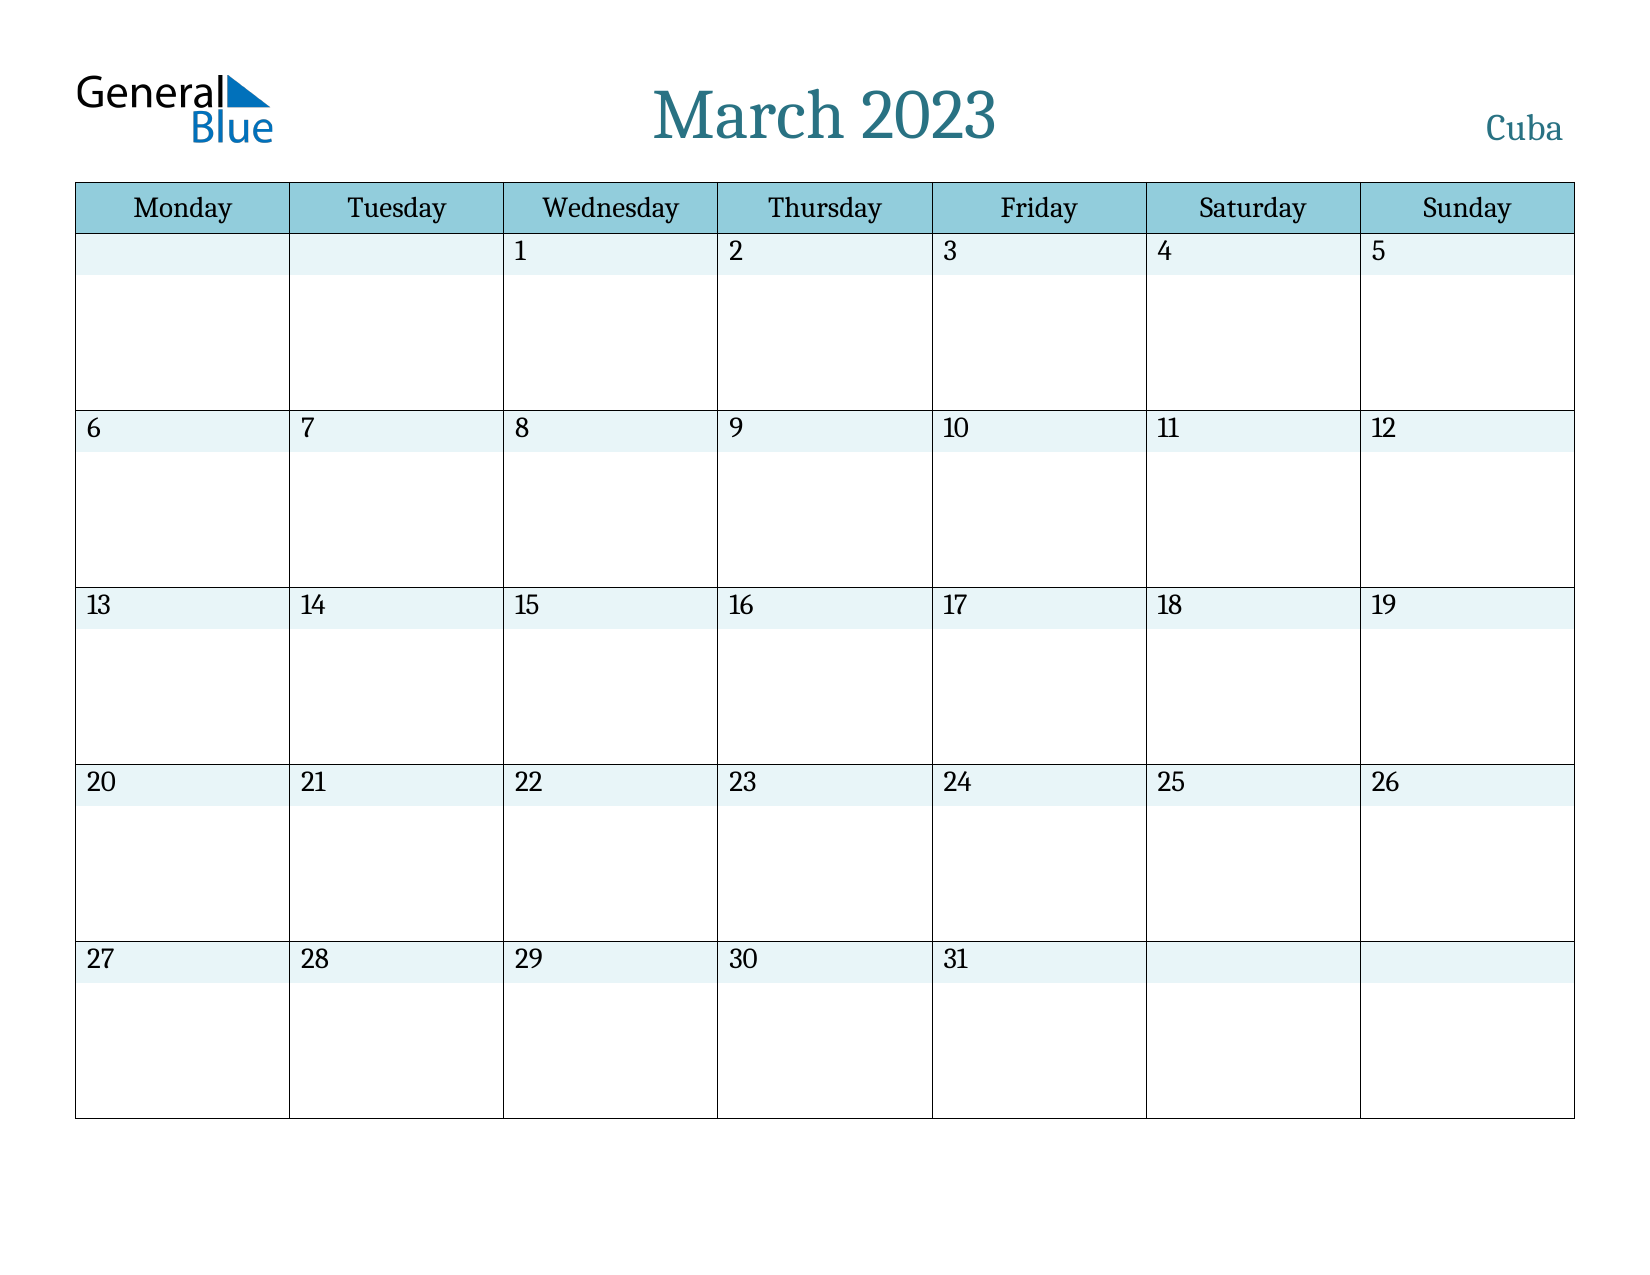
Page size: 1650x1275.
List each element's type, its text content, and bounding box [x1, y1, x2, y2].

table_cell [933, 629, 1146, 764]
table_cell [933, 452, 1146, 587]
table_header March 2023 [504, 75, 1146, 182]
table_header [76, 75, 503, 182]
table_cell 24 [933, 765, 1146, 806]
table_cell 25 [1147, 765, 1360, 806]
table_cell 4 [1147, 234, 1360, 275]
table_cell [933, 983, 1146, 1118]
table_cell Friday [933, 183, 1146, 233]
table_cell [1361, 452, 1574, 587]
table_cell 9 [718, 411, 932, 452]
table_cell 29 [504, 942, 717, 983]
table_cell [290, 452, 503, 587]
table_cell [1147, 806, 1360, 941]
table_cell 28 [290, 942, 503, 983]
table_cell [1361, 806, 1574, 941]
table_cell 26 [1361, 765, 1574, 806]
table_cell [718, 275, 932, 410]
table_cell 13 [76, 588, 289, 629]
table_cell [290, 983, 503, 1118]
table_cell 1 [504, 234, 717, 275]
table_cell [1361, 275, 1574, 410]
table_cell 3 [933, 234, 1146, 275]
table_cell 21 [290, 765, 503, 806]
table_cell Tuesday [290, 183, 503, 233]
table_cell Sunday [1361, 183, 1574, 233]
table_cell [504, 275, 717, 410]
table_cell 23 [718, 765, 932, 806]
table_cell 20 [76, 765, 289, 806]
table_cell [1147, 942, 1360, 983]
table_cell 8 [504, 411, 717, 452]
table_cell 22 [504, 765, 717, 806]
table_header Cuba [1146, 75, 1574, 182]
table_cell [1147, 452, 1360, 587]
table_cell [1147, 275, 1360, 410]
table_cell Monday [76, 183, 289, 233]
picture [77, 75, 273, 143]
table_cell 14 [290, 588, 503, 629]
table_cell 27 [76, 942, 289, 983]
table_cell 11 [1147, 411, 1360, 452]
table_cell 31 [933, 942, 1146, 983]
table_cell [504, 452, 717, 587]
table_cell [76, 234, 289, 275]
table_cell 2 [718, 234, 932, 275]
table_cell [504, 629, 717, 764]
table_cell 18 [1147, 588, 1360, 629]
table_cell Wednesday [504, 183, 717, 233]
table_cell [1147, 983, 1360, 1118]
table_cell [504, 983, 717, 1118]
table_cell 15 [504, 588, 717, 629]
table_cell [1147, 629, 1360, 764]
table_cell [290, 806, 503, 941]
table_cell 10 [933, 411, 1146, 452]
table_cell [1361, 942, 1574, 983]
table_cell [290, 275, 503, 410]
table_cell [933, 806, 1146, 941]
table_cell 6 [76, 411, 289, 452]
table_cell Thursday [718, 183, 932, 233]
table_cell [76, 452, 289, 587]
table_cell [718, 452, 932, 587]
table_cell [1361, 983, 1574, 1118]
table_cell [718, 983, 932, 1118]
table_cell 19 [1361, 588, 1574, 629]
table_cell [504, 806, 717, 941]
table_cell [290, 234, 503, 275]
table_cell 17 [933, 588, 1146, 629]
table_cell 16 [718, 588, 932, 629]
table_cell 7 [290, 411, 503, 452]
table_cell [76, 983, 289, 1118]
table_cell 5 [1361, 234, 1574, 275]
table_cell [1361, 629, 1574, 764]
table_cell [76, 629, 289, 764]
table_cell [933, 275, 1146, 410]
table_cell [76, 806, 289, 941]
table_cell [290, 629, 503, 764]
table_cell Saturday [1147, 183, 1360, 233]
table_cell [76, 275, 289, 410]
table_cell [718, 629, 932, 764]
table_cell 12 [1361, 411, 1574, 452]
table_cell [718, 806, 932, 941]
table_cell 30 [718, 942, 932, 983]
